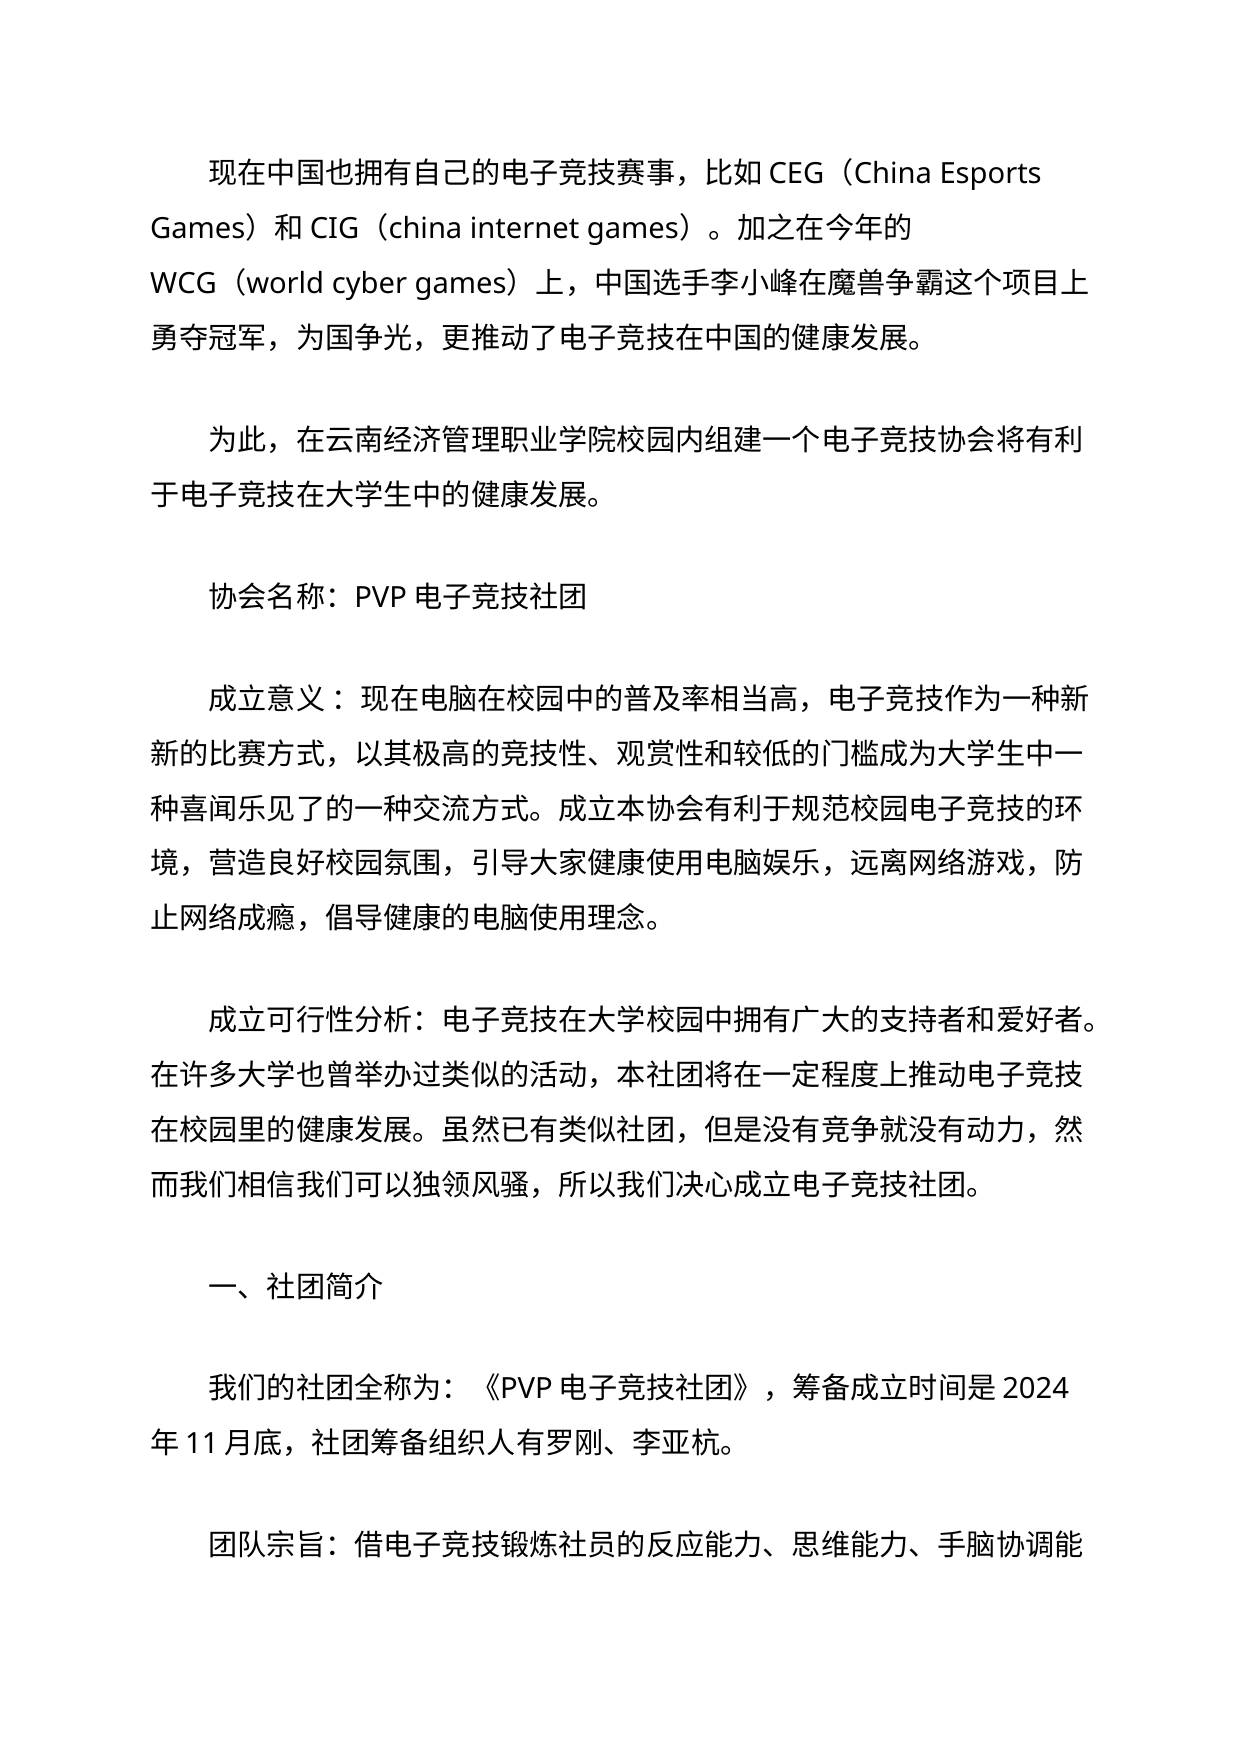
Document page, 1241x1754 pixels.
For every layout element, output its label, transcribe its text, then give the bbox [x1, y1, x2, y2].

text 为此，在云南经济管理职业学院校园内组建一个电子竞技协会将有利于电子竞技在大学生中的健康发展。 [150, 417, 1090, 514]
text 成立意义 ：现在电脑在校园中的普及率相当高，电子竞技作为一种新新的比赛方式，以其极高的竞技性、观赏性和较低的门槛成为大学生中一种喜闻乐见了的一种交流方式。成立本协会有利于规范校园电子竞技的环境，营造良好校园氛围，引导大家健康使用电脑娱乐，远离网络游戏，防止网络成瘾，倡导健康的电脑使用理念。 [150, 675, 1090, 937]
text 协会名称：PVP电子竞技社团 [150, 573, 1090, 616]
text 现在中国也拥有自己的电子竞技赛事，比如CEG（China Esports Games）和CIG（china internet games）。加之在今年的WCG（world cyber games）上，中国选手李小峰在魔兽争霸这个项目上勇夺冠军，为国争光，更推动了电子竞技在中国的健康发展。 [150, 150, 1090, 357]
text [150, 1522, 1090, 1564]
text 成立可行性分析：电子竞技在大学校园中拥有广大的支持者和爱好者。在许多大学也曾举办过类似的活动，本社团将在一定程度上推动电子竞技在校园里的健康发展。虽然已有类似社团，但是没有竞争就没有动力，然而我们相信我们可以独领风骚，所以我们决心成立电子竞技社团。 [150, 997, 1090, 1204]
text 我们的社团全称为：《PVP电子竞技社团》，筹备成立时间是2024年11月底，社团筹备组织人有罗刚、李亚杭。 [150, 1365, 1090, 1462]
text 一、社团简介 [150, 1263, 1090, 1306]
